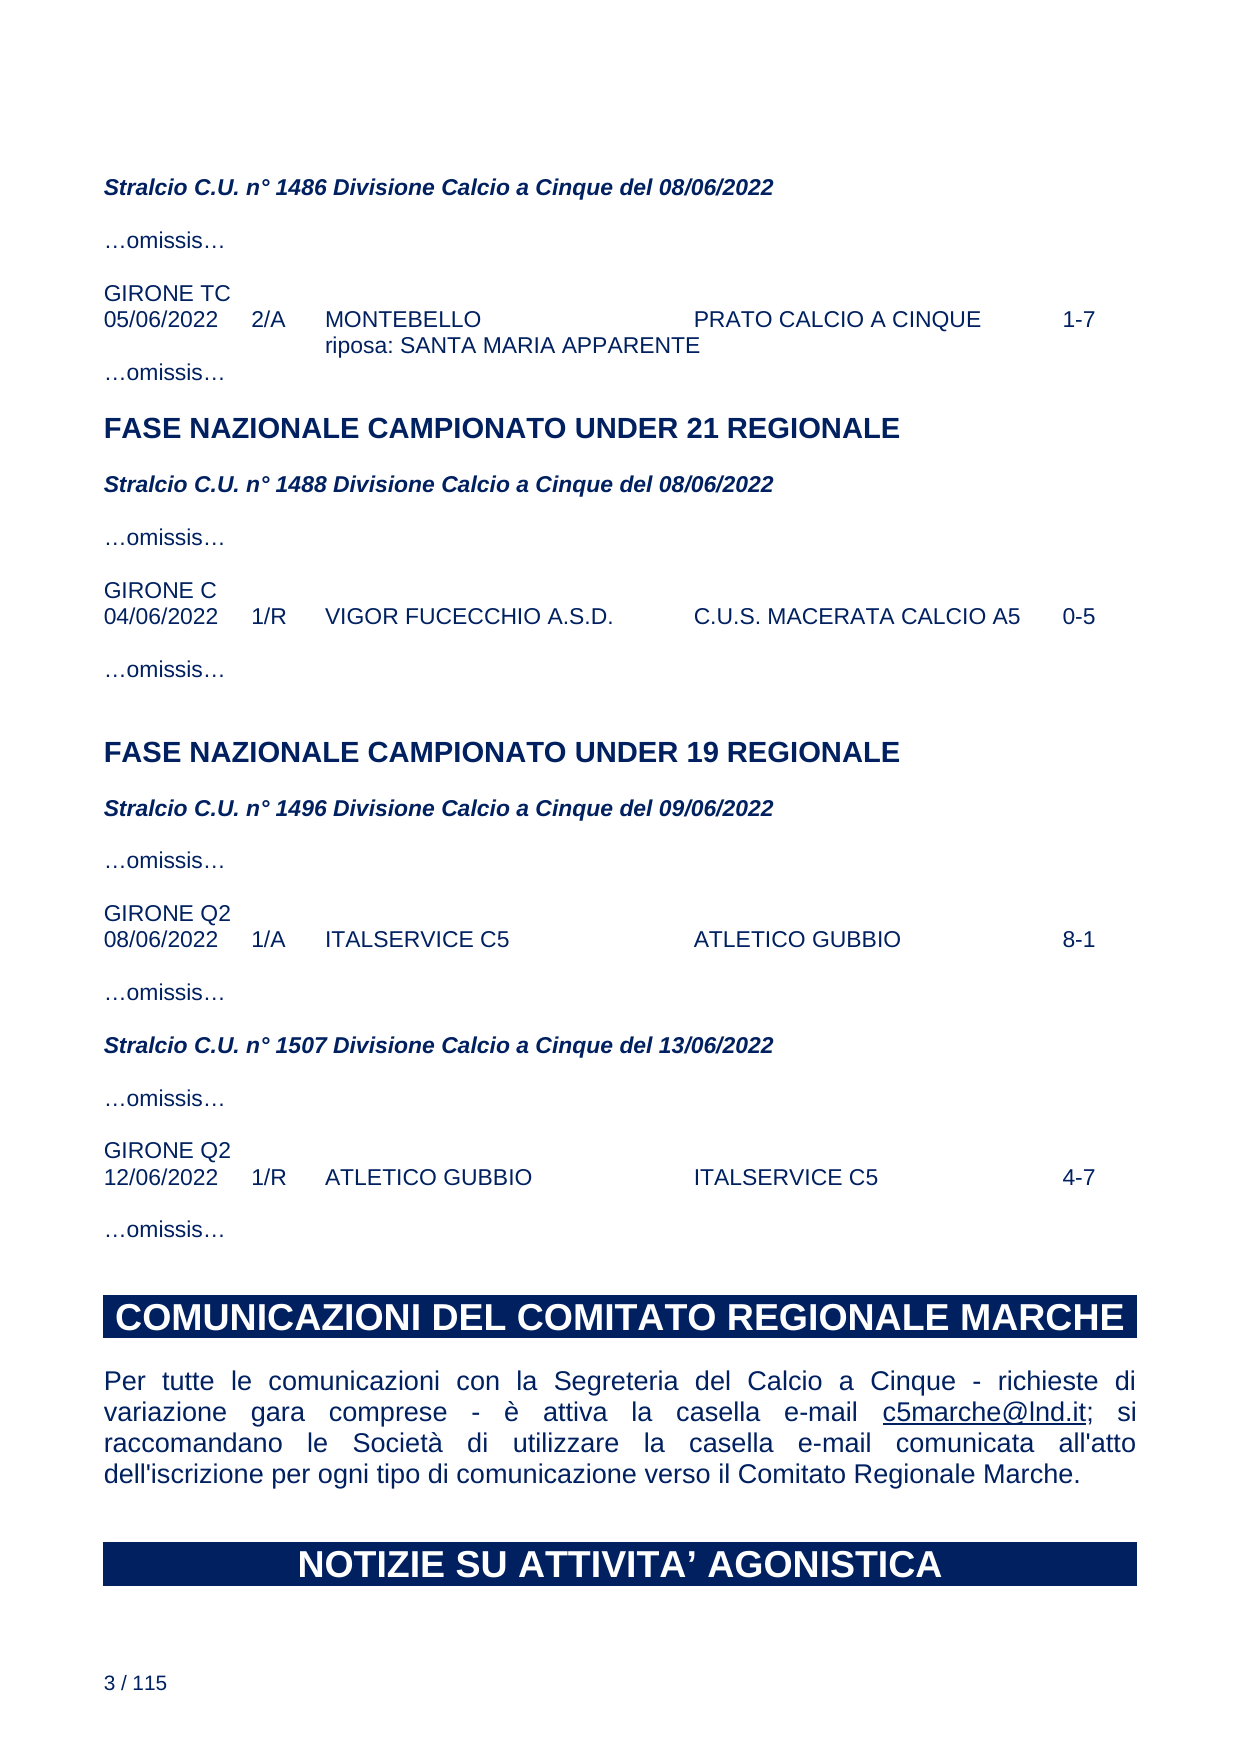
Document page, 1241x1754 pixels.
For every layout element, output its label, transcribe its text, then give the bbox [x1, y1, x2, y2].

text NOTIZIE SU ATTIVITA’ AGONISTICA [103, 1542, 1137, 1586]
text 12/06/2022 1/R ATLETICO GUBBIO ITALSERVICE C5 4-7 [103, 1163, 1137, 1190]
text …omissis… [103, 1084, 1137, 1111]
text GIRONE TC [103, 279, 1137, 306]
text …omissis… [103, 1216, 1137, 1243]
text …omissis… [103, 979, 1137, 1005]
text …omissis… [103, 524, 1137, 550]
text GIRONE Q2 [103, 1137, 1137, 1163]
text Stralcio C.U. n° 1486 Divisione Calcio a Cinque del 08/06/2022 [103, 174, 1137, 200]
text Stralcio C.U. n° 1488 Divisione Calcio a Cinque del 08/06/2022 [103, 471, 1137, 497]
text FASE NAZIONALE CAMPIONATO UNDER 19 REGIONALE [103, 735, 1137, 768]
text 05/06/2022 2/A MONTEBELLO PRATO CALCIO A CINQUE 1-7 [103, 306, 1137, 332]
text COMUNICAZIONI DEL COMITATO REGIONALE MARCHE [103, 1295, 1137, 1338]
text 08/06/2022 1/A ITALSERVICE C5 ATLETICO GUBBIO 8-1 [103, 926, 1137, 953]
text FASE NAZIONALE CAMPIONATO UNDER 21 REGIONALE [103, 411, 1137, 445]
text riposa: SANTA MARIA APPARENTE [103, 332, 1137, 358]
text …omissis… [103, 656, 1137, 682]
text Stralcio C.U. n° 1507 Divisione Calcio a Cinque del 13/06/2022 [103, 1032, 1137, 1058]
text …omissis… [103, 358, 1137, 385]
text Per tutte le comunicazioni con la Segreteria del Calcio a Cinque - richieste di variazione gara comprese - è attiva la casella e-mail c5marche@lnd.it; si raccomandano le Società di utilizzare la casella e-mail comunicata all'atto dell'iscrizione per ogni tipo di comunicazione verso il Comitato Regionale Marche. [103, 1365, 1137, 1490]
text Stralcio C.U. n° 1496 Divisione Calcio a Cinque del 09/06/2022 [103, 794, 1137, 821]
text 04/06/2022 1/R VIGOR FUCECCHIO A.S.D. C.U.S. MACERATA CALCIO A5 0-5 [103, 603, 1137, 629]
text …omissis… [103, 847, 1137, 874]
text GIRONE C [103, 577, 1137, 603]
text …omissis… [103, 227, 1137, 253]
text GIRONE Q2 [103, 900, 1137, 926]
